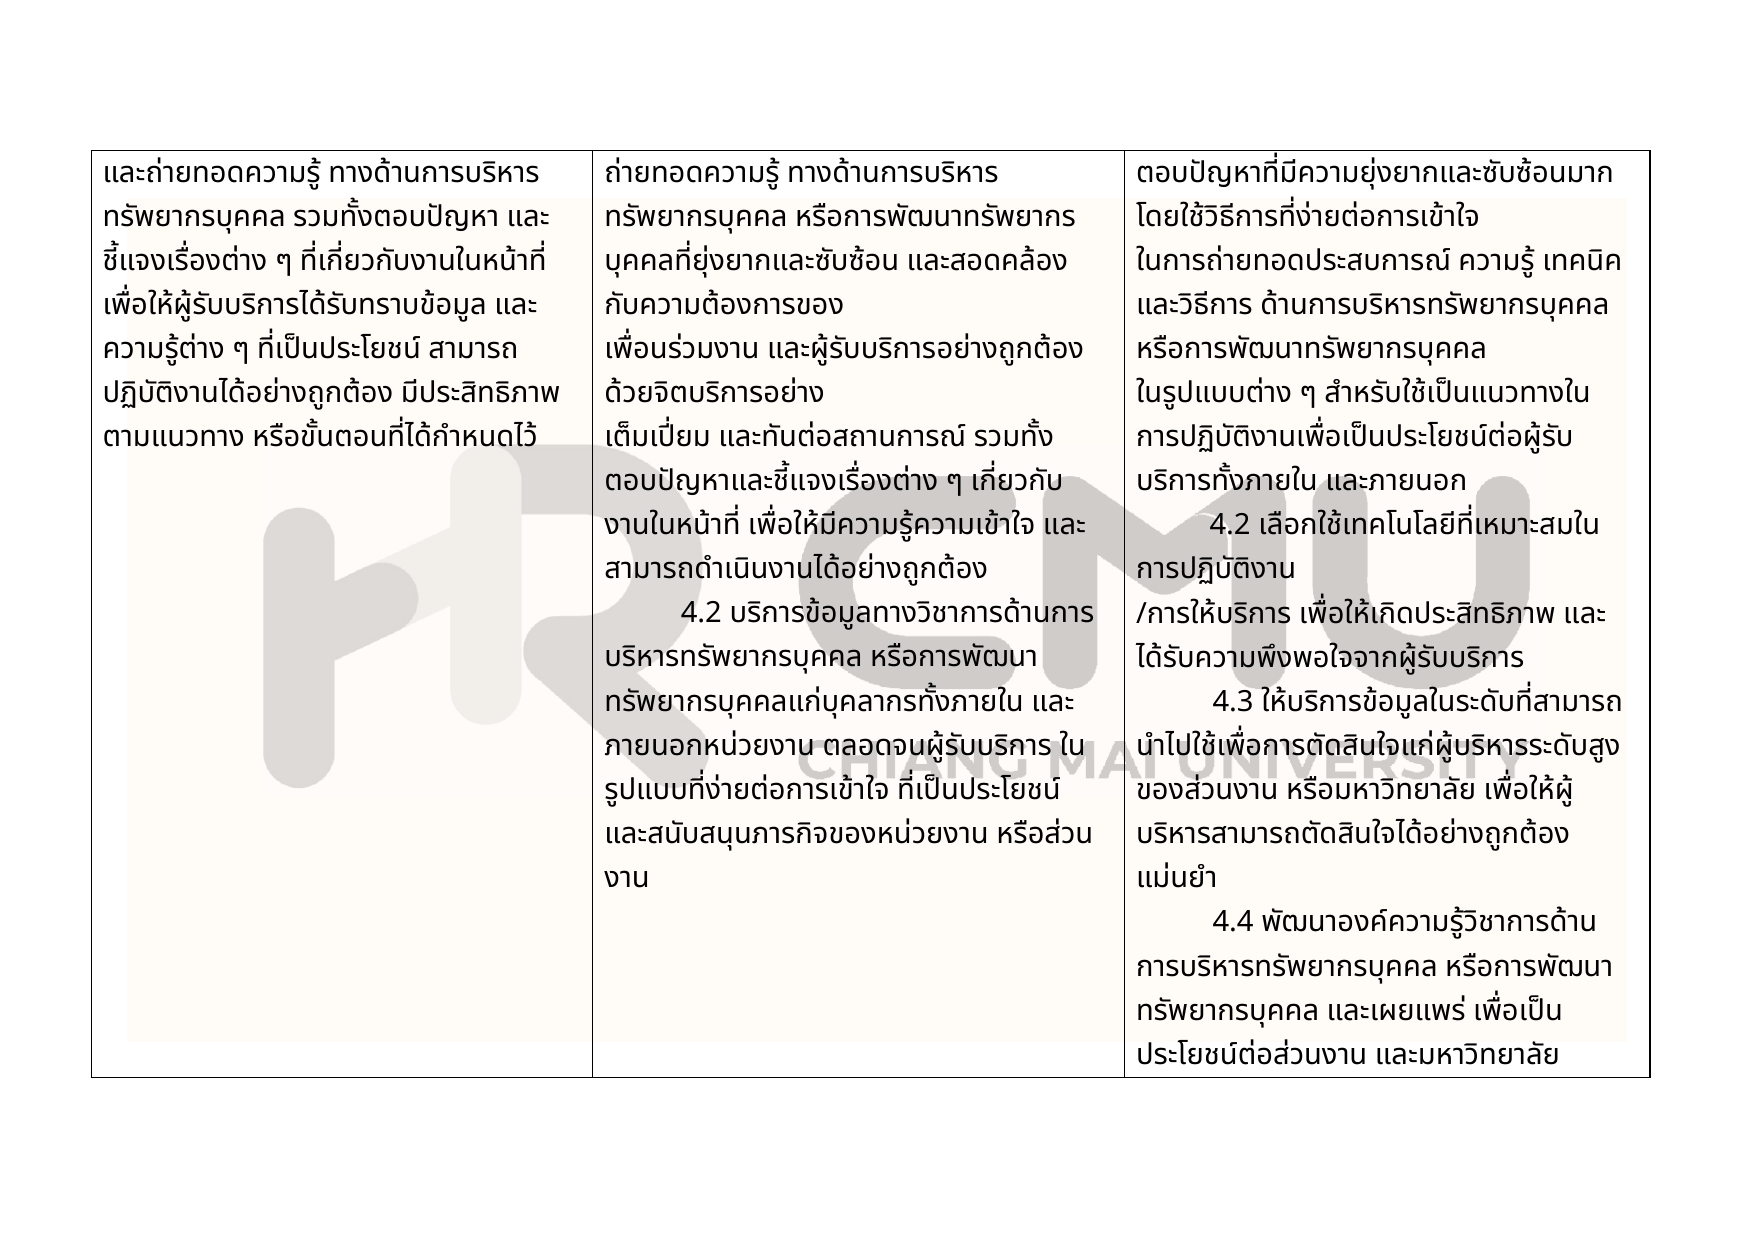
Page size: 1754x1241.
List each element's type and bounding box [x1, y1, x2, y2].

table_cell [92, 151, 592, 1077]
table_cell [593, 151, 1124, 1077]
table_cell [1125, 151, 1649, 1077]
